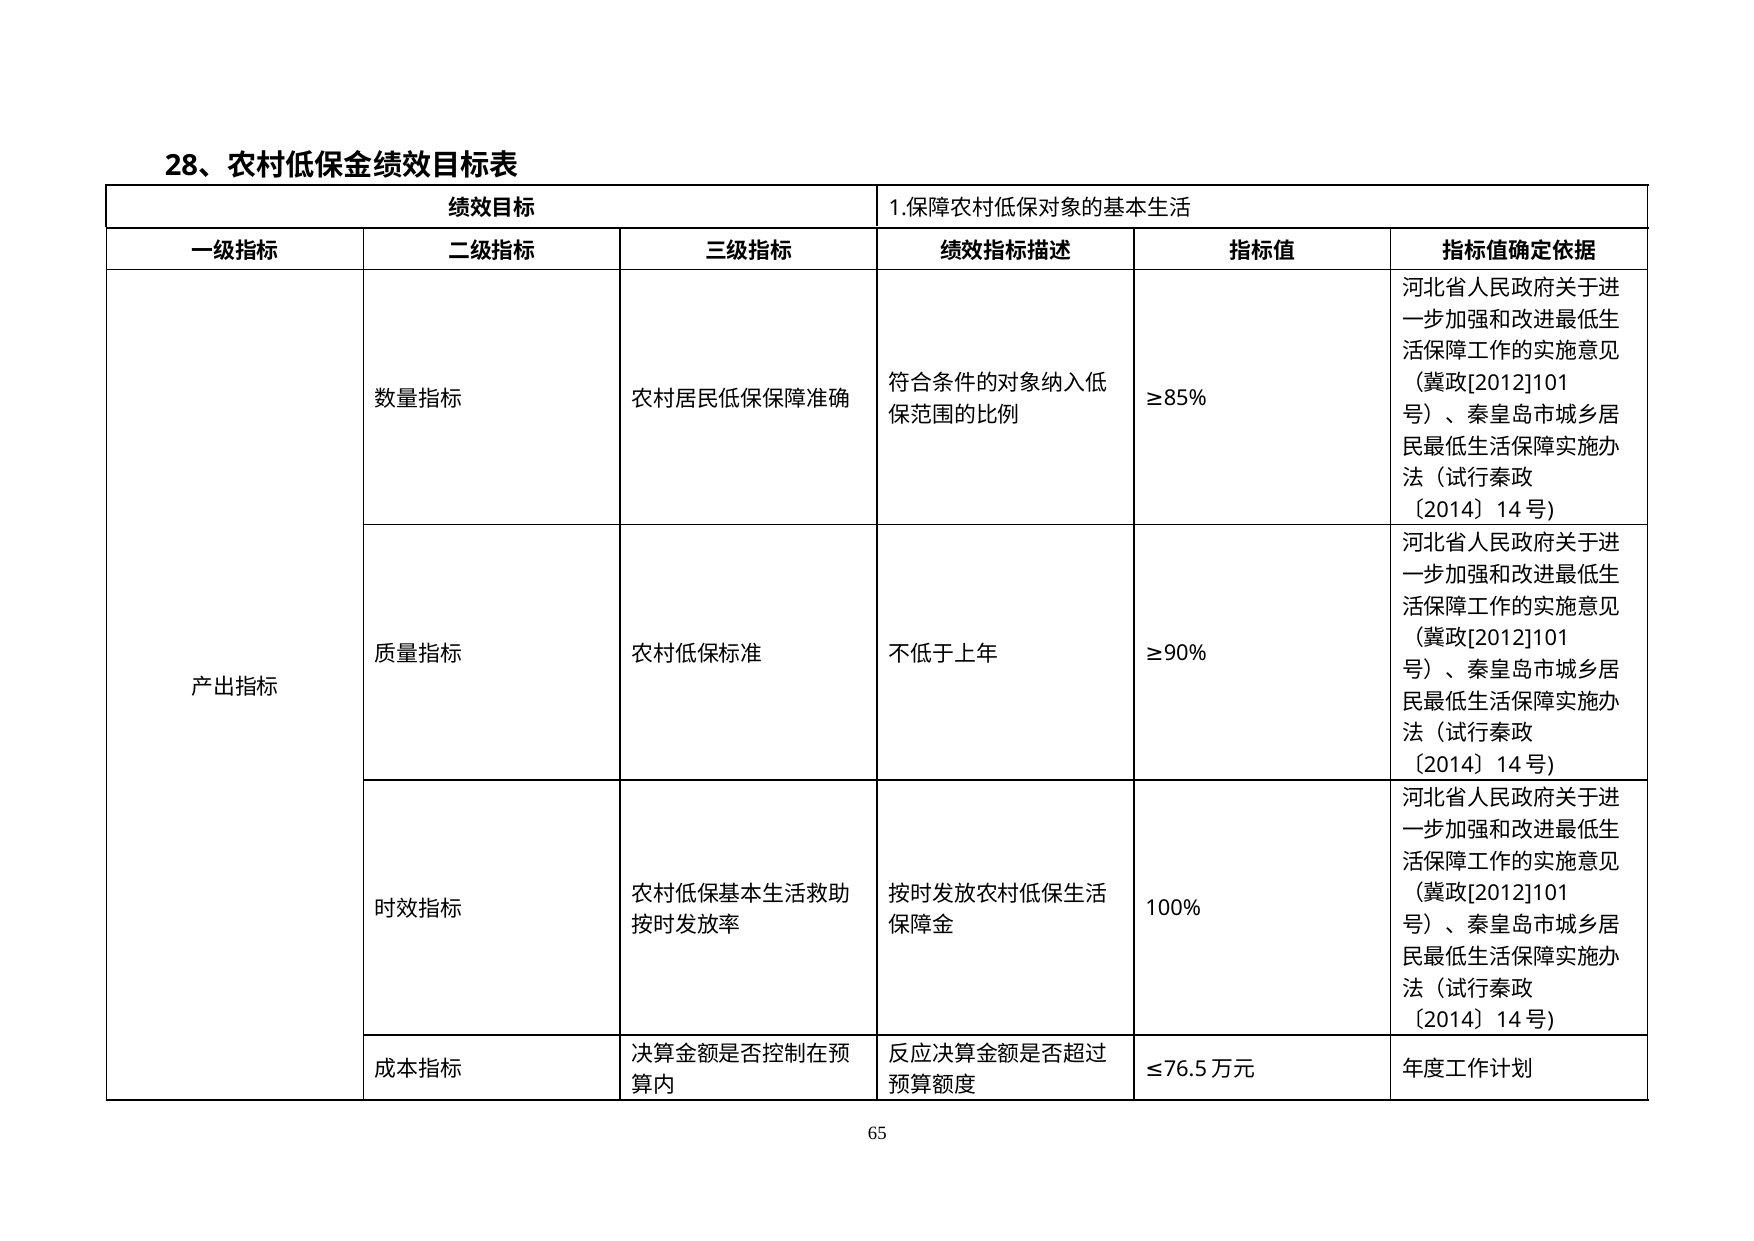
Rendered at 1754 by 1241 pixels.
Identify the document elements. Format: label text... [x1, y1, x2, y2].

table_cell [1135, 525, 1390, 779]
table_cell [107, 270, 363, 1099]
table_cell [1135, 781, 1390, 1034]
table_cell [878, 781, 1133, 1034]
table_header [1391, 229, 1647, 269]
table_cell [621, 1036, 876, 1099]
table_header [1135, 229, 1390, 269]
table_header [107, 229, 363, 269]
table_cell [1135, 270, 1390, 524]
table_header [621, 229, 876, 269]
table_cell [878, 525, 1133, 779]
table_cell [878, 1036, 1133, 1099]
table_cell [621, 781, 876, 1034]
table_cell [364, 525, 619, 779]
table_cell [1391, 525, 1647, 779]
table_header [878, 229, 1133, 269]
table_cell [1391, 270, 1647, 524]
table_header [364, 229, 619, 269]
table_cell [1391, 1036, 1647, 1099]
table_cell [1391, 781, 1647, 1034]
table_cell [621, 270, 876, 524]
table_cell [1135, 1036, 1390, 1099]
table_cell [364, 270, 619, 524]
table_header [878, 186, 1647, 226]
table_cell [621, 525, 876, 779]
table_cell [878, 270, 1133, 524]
text 28、农村低保金绩效目标表 [106, 142, 1648, 184]
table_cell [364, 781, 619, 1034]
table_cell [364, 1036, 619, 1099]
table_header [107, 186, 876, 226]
